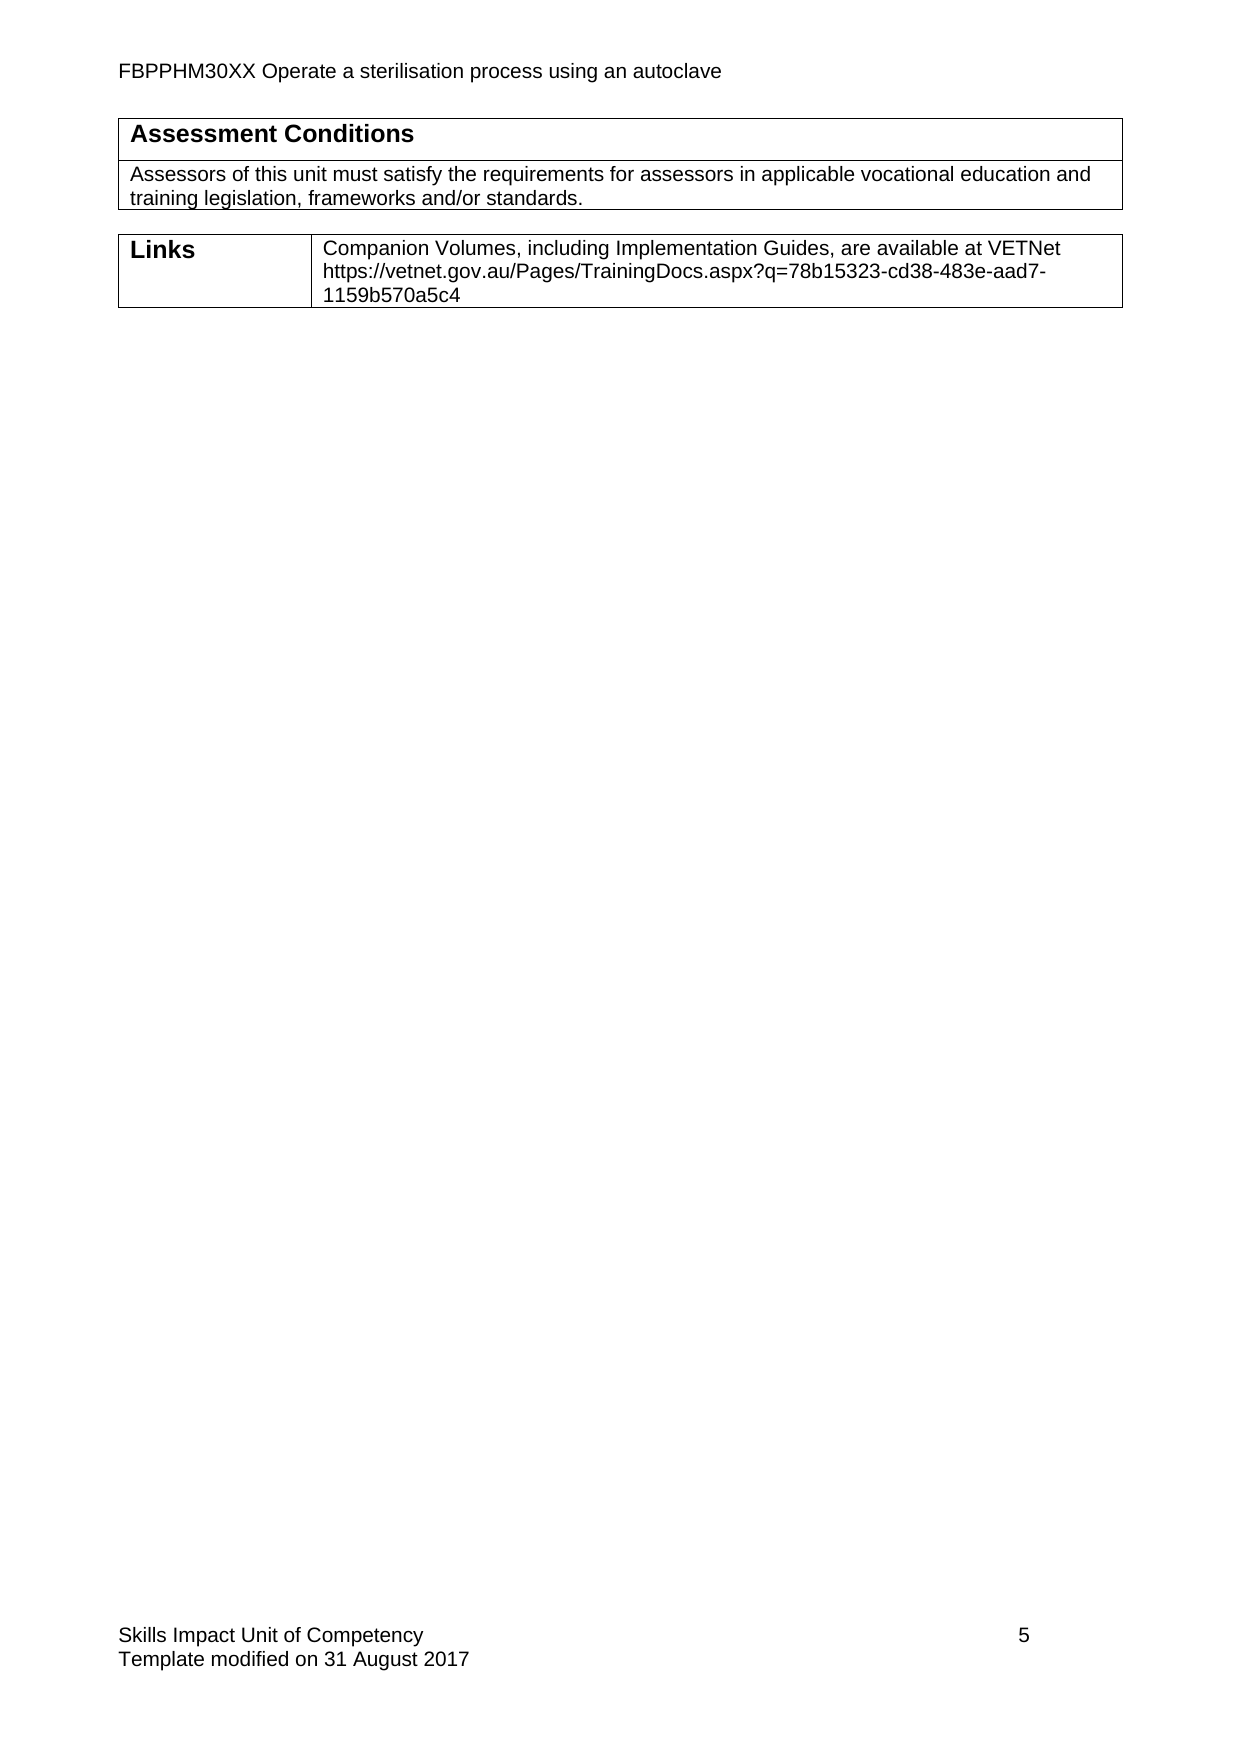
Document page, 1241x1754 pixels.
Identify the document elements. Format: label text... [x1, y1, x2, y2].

table_header Assessment Conditions [119, 119, 1122, 160]
table_header Companion Volumes, including Implementation Guides, are available at VETNet https://vetnet.gov.au/Pages/TrainingDocs.aspx?q=78b15323-cd38-483e-aad7-1159b570a5c4 [312, 235, 1122, 307]
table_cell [119, 161, 1122, 209]
table_header Links [119, 235, 311, 307]
